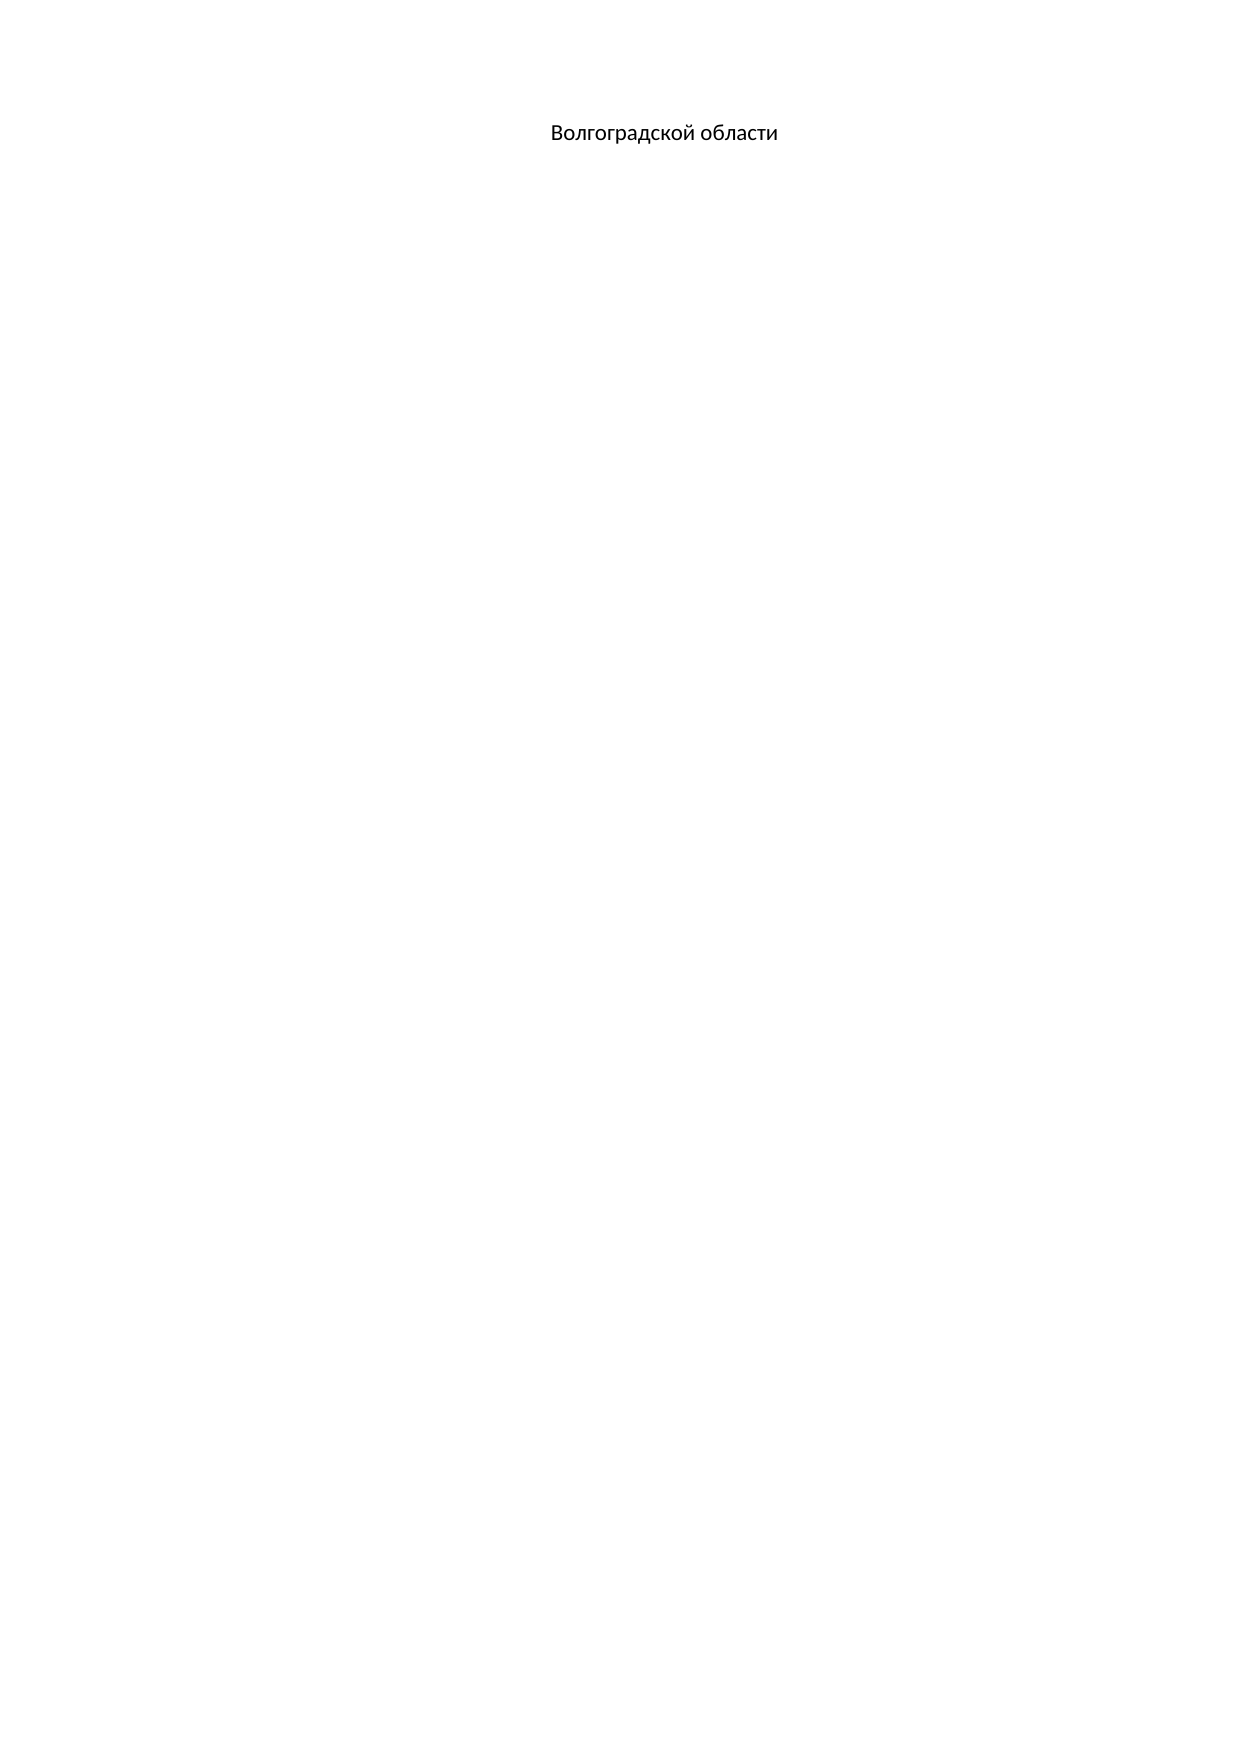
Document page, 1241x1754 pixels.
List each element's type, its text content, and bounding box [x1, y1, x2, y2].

text Волгоградской области [177, 118, 1152, 146]
